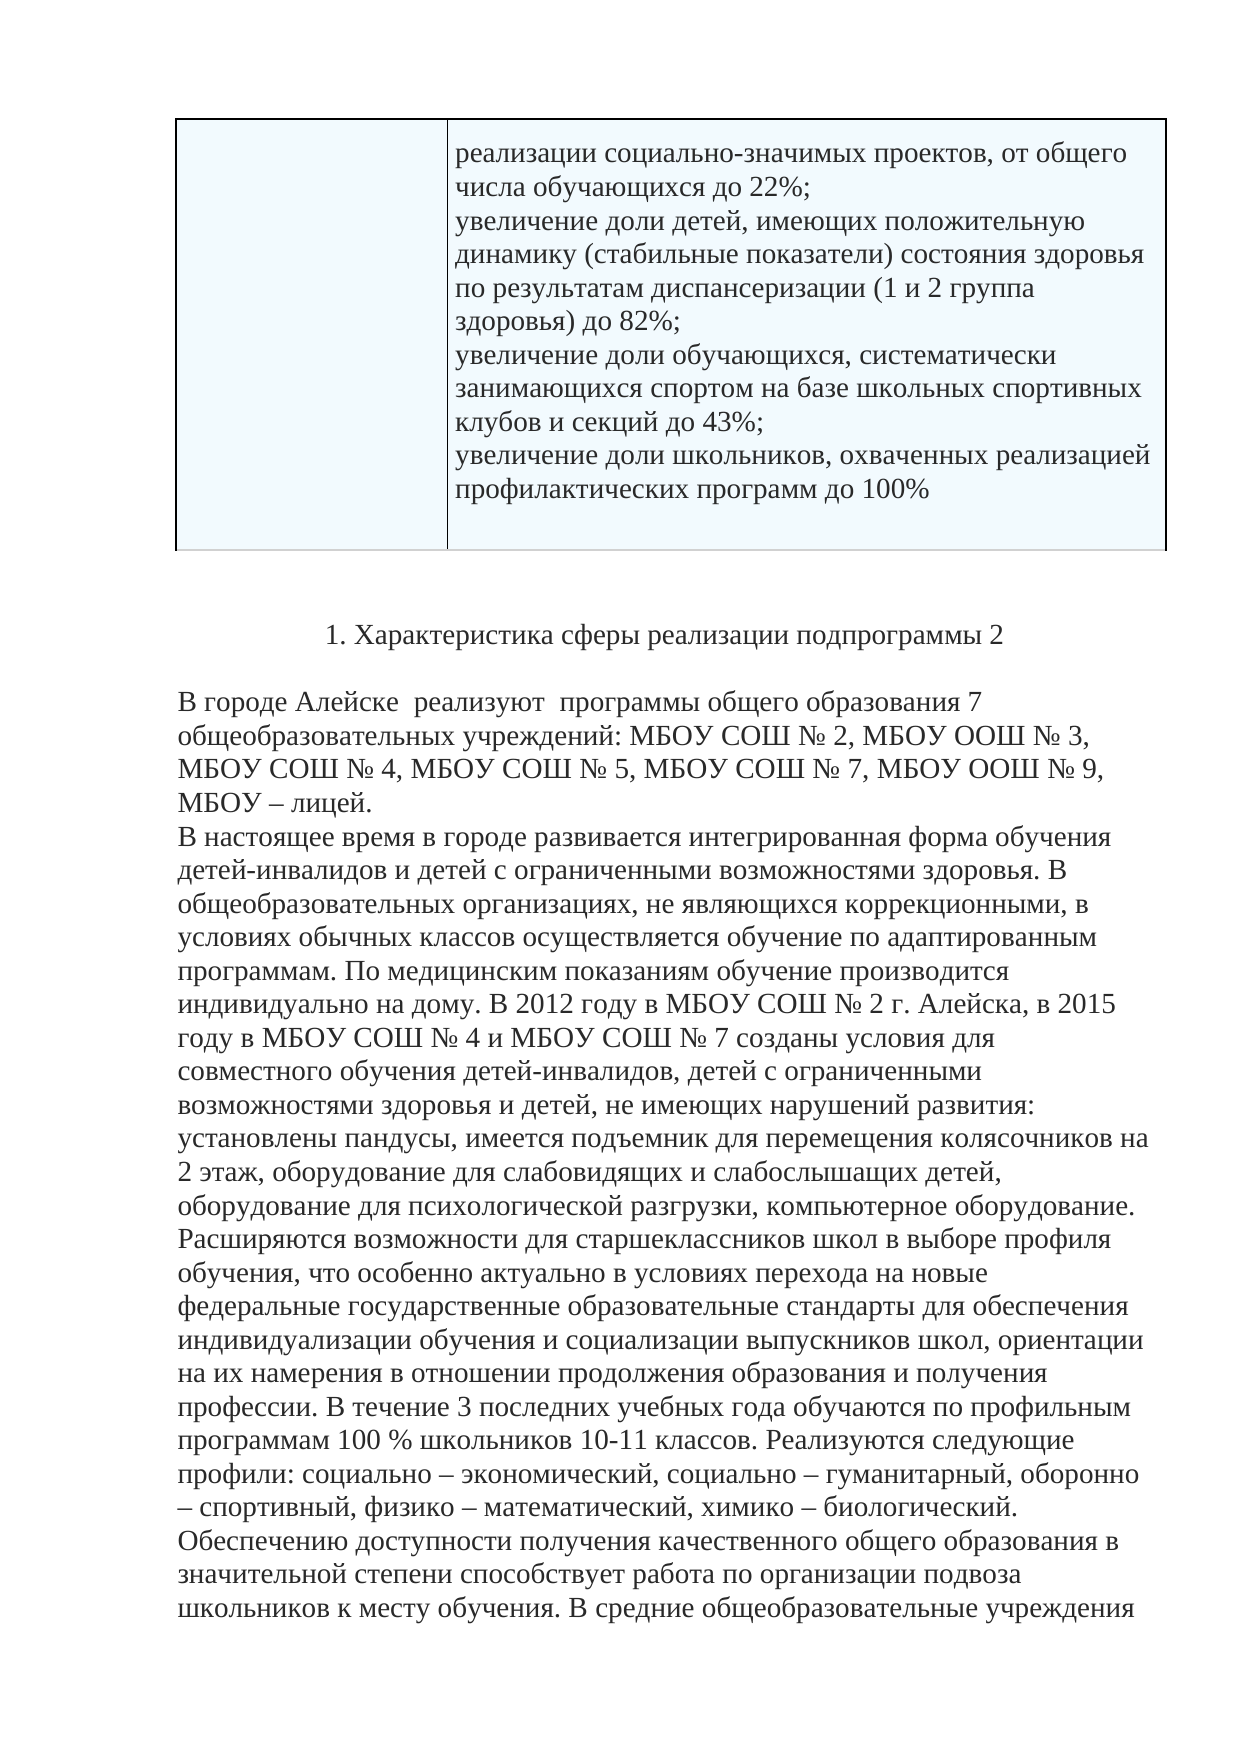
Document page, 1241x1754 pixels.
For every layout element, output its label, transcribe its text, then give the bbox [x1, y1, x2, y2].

text 1. Характеристика сферы реализации подпрограммы 2 [177, 617, 1152, 651]
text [177, 1523, 1152, 1624]
text Расширяются возможности для старшеклассников школ в выборе профиля обучения, что особенно актуально в условиях перехода на новые федеральные государственные образовательные стандарты для обеспечения индивидуализации обучения и социализации выпускников школ, ориентации на их намерения в отношении продолжения образования и получения профессии. В течение 3 последних учебных года обучаются по профильным программам 100 % школьников 10-11 классов. Реализуются следующие профили: социально – экономический, социально – гуманитарный, оборонно – спортивный, физико – математический, химико – биологический. [177, 1221, 1152, 1523]
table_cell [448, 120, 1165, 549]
text В городе Алейске реализуют программы общего образования 7 общеобразовательных учреждений: МБОУ СОШ № 2, МБОУ ООШ № 3, МБОУ СОШ № 4, МБОУ СОШ № 5, МБОУ СОШ № 7, МБОУ ООШ № 9, МБОУ – лицей. [177, 684, 1152, 819]
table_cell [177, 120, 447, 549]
text В настоящее время в городе развивается интегрированная форма обучения детей-инвалидов и детей с ограниченными возможностями здоровья. В общеобразовательных организациях, не являющихся коррекционными, в условиях обычных классов осуществляется обучение по адаптированным программам. По медицинским показаниям обучение производится индивидуально на дому. В 2012 году в МБОУ СОШ № 2 г. Алейска, в 2015 году в МБОУ СОШ № 4 и МБОУ СОШ № 7 созданы условия для совместного обучения детей-инвалидов, детей с ограниченными возможностями здоровья и детей, не имеющих нарушений развития: установлены пандусы, имеется подъемник для перемещения колясочников на 2 этаж, оборудование для слабовидящих и слабослышащих детей, оборудование для психологической разгрузки, компьютерное оборудование. [177, 819, 1152, 1221]
